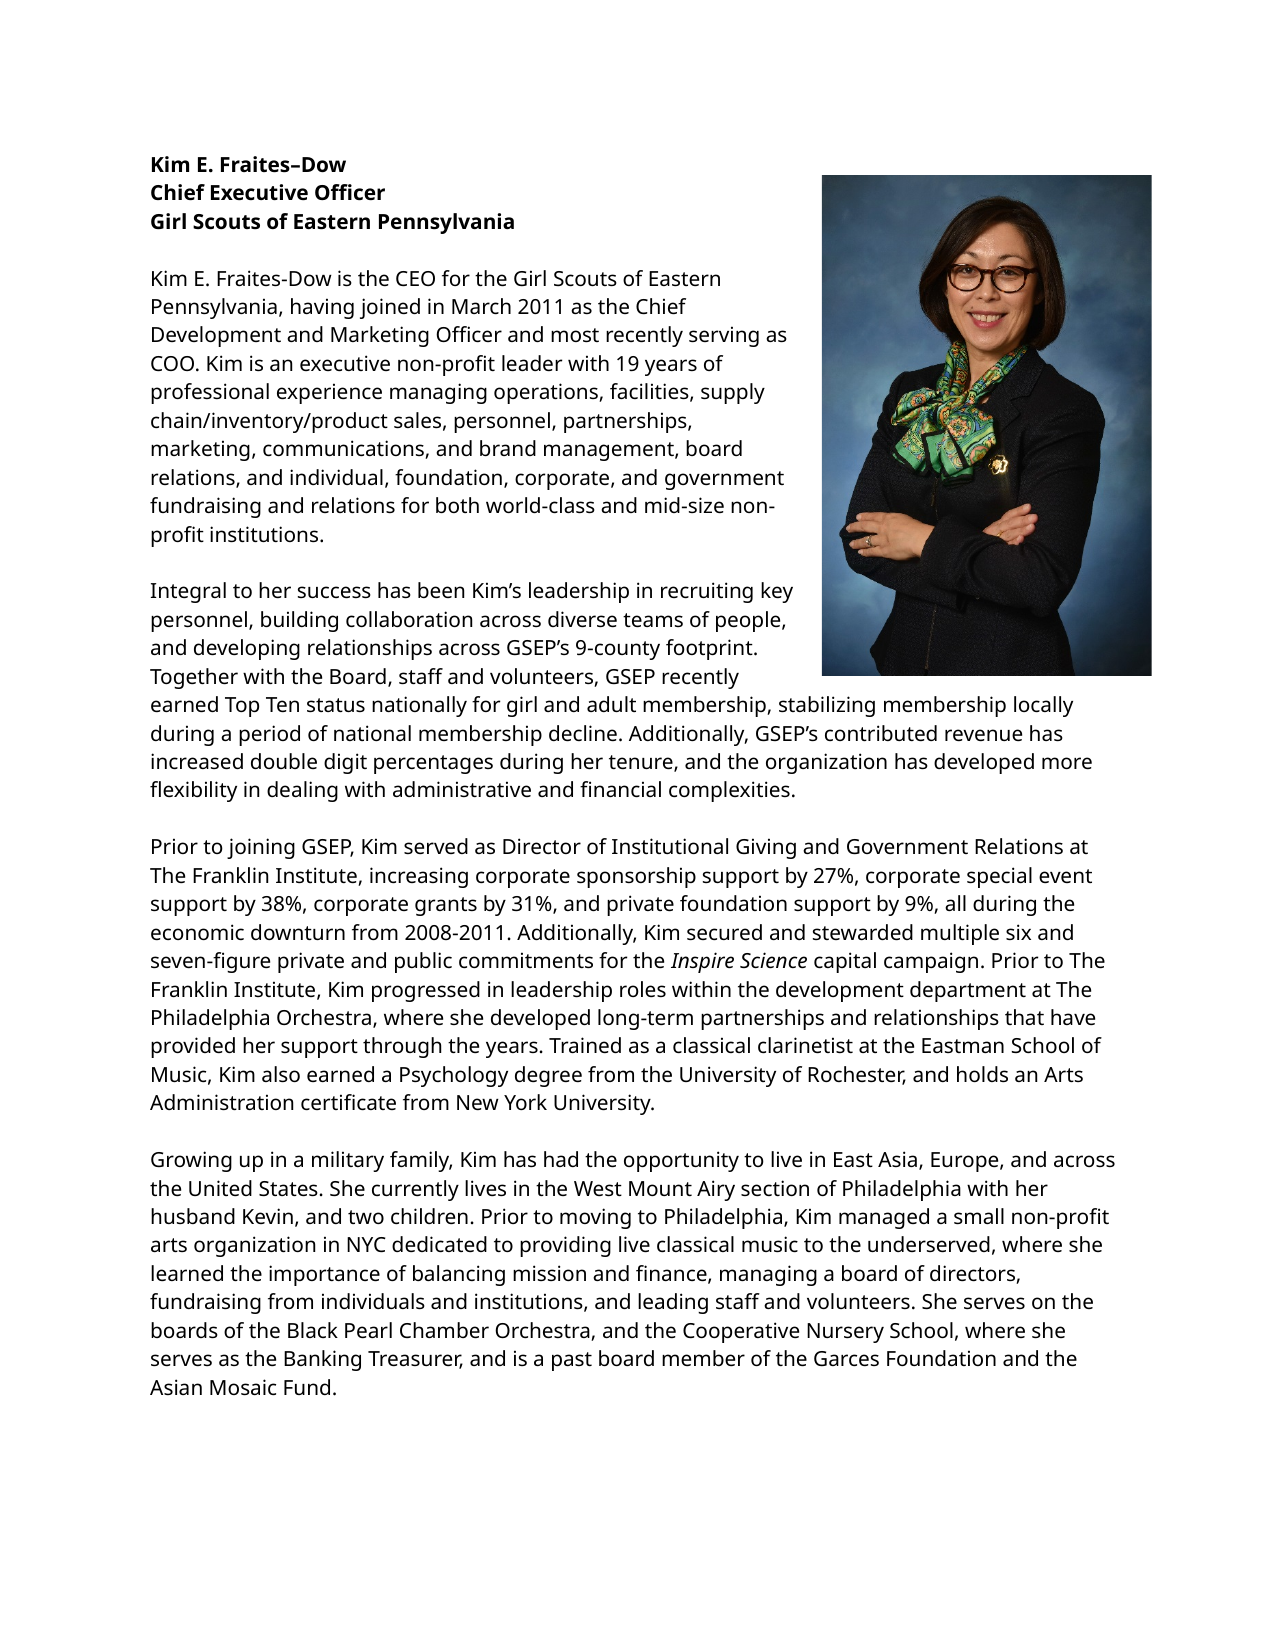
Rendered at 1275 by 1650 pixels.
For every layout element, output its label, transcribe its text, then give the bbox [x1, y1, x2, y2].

text Prior to joining GSEP, Kim served as Director of Institutional Giving and Government Relations at The Franklin Institute, increasing corporate sponsorship support by 27%, corporate special event support by 38%, corporate grants by 31%, and private foundation support by 9%, all during the economic downturn from 2008-2011. Additionally, Kim secured and stewarded multiple six and seven-figure private and public commitments for the Inspire Science capital campaign. Prior to The Franklin Institute, Kim progressed in leadership roles within the development department at The Philadelphia Orchestra, where she developed long-term partnerships and relationships that have provided her support through the years. Trained as a classical clarinetist at the Eastman School of Music, Kim also earned a Psychology degree from the University of Rochester, and holds an Arts Administration certificate from New York University. [150, 832, 1125, 1117]
text Girl Scouts of Eastern Pennsylvania [150, 207, 820, 235]
text Chief Executive Officer [150, 178, 820, 207]
text Kim E. Fraites–Dow [150, 150, 1125, 178]
text Integral to her success has been Kim’s leadership in recruiting key personnel, building collaboration across diverse teams of people, and developing relationships across GSEP’s 9-county footprint. Together with the Board, staff and volunteers, GSEP recently earned Top Ten status nationally for girl and adult membership, stabilizing membership locally during a period of national membership decline. Additionally, GSEP’s contributed revenue has increased double digit percentages during her tenure, and the organization has developed more flexibility in dealing with administrative and financial complexities. [150, 577, 1125, 804]
picture [820, 175, 1152, 673]
text Kim E. Fraites-Dow is the CEO for the Girl Scouts of Eastern Pennsylvania, having joined in March 2011 as the Chief Development and Marketing Officer and most recently serving as COO. Kim is an executive non-profit leader with 19 years of professional experience managing operations, facilities, supply chain/inventory/product sales, personnel, partnerships, marketing, communications, and brand management, board relations, and individual, foundation, corporate, and government fundraising and relations for both world-class and mid-size non-profit institutions. [150, 264, 820, 548]
text Growing up in a military family, Kim has had the opportunity to live in East Asia, Europe, and across the United States. She currently lives in the West Mount Airy section of Philadelphia with her husband Kevin, and two children. Prior to moving to Philadelphia, Kim managed a small non-profit arts organization in NYC dedicated to providing live classical music to the underserved, where she learned the importance of balancing mission and finance, managing a board of directors, fundraising from individuals and institutions, and leading staff and volunteers. She serves on the boards of the Black Pearl Chamber Orchestra, and the Cooperative Nursery School, where she serves as the Banking Treasurer, and is a past board member of the Garces Foundation and the Asian Mosaic Fund. [150, 1145, 1125, 1401]
